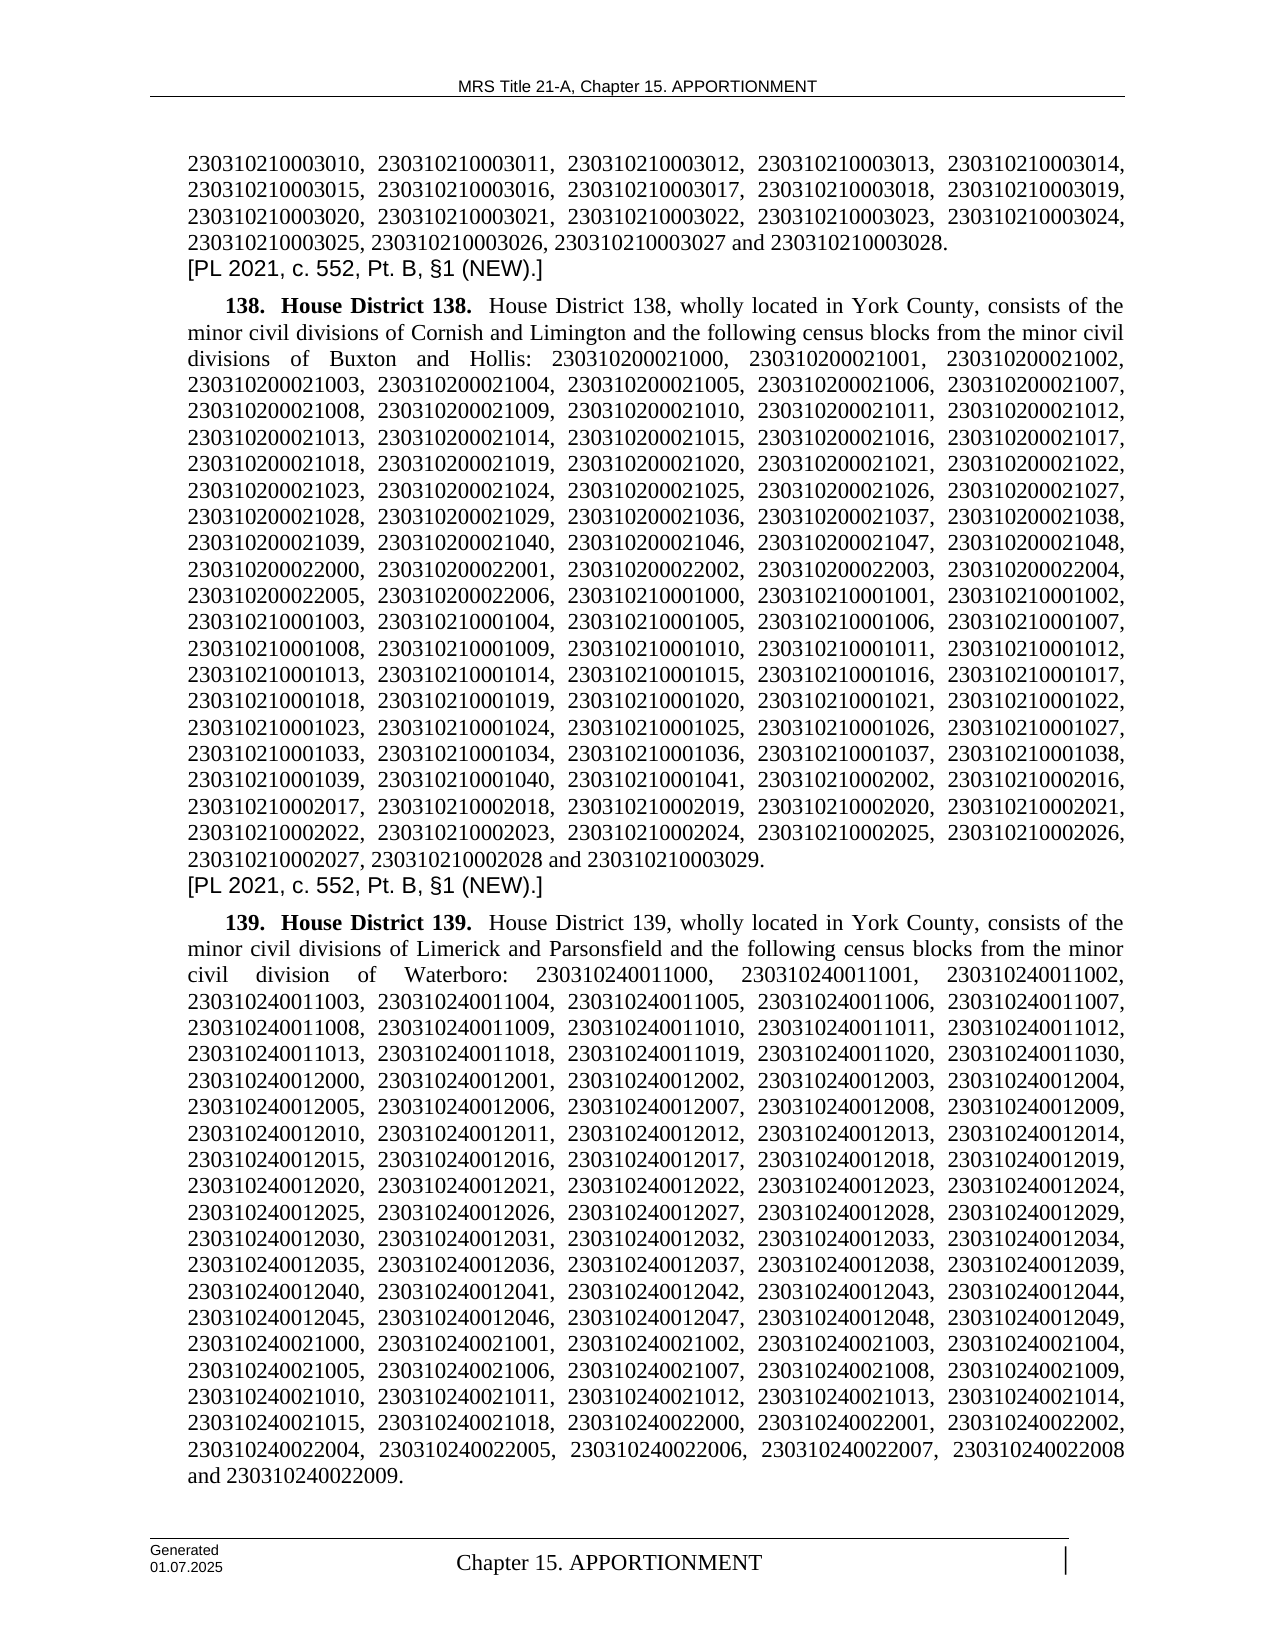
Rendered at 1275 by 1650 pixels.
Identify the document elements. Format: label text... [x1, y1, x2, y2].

text 139. House District 139. House District 139, wholly located in York County, consists of the minor civil divisions of Limerick and Parsonsfield and the following census blocks from the minor civil division of Waterboro: 230310240011000, 230310240011001, 230310240011002, 230310240011003, 230310240011004, 230310240011005, 230310240011006, 230310240011007, 230310240011008, 230310240011009, 230310240011010, 230310240011011, 230310240011012, 230310240011013, 230310240011018, 230310240011019, 230310240011020, 230310240011030, 230310240012000, 230310240012001, 230310240012002, 230310240012003, 230310240012004, 230310240012005, 230310240012006, 230310240012007, 230310240012008, 230310240012009, 230310240012010, 230310240012011, 230310240012012, 230310240012013, 230310240012014, 230310240012015, 230310240012016, 230310240012017, 230310240012018, 230310240012019, 230310240012020, 230310240012021, 230310240012022, 230310240012023, 230310240012024, 230310240012025, 230310240012026, 230310240012027, 230310240012028, 230310240012029, 230310240012030, 230310240012031, 230310240012032, 230310240012033, 230310240012034, 230310240012035, 230310240012036, 230310240012037, 230310240012038, 230310240012039, 230310240012040, 230310240012041, 230310240012042, 230310240012043, 230310240012044, 230310240012045, 230310240012046, 230310240012047, 230310240012048, 230310240012049, 230310240021000, 230310240021001, 230310240021002, 230310240021003, 230310240021004, 230310240021005, 230310240021006, 230310240021007, 230310240021008, 230310240021009, 230310240021010, 230310240021011, 230310240021012, 230310240021013, 230310240021014, 230310240021015, 230310240021018, 230310240022000, 230310240022001, 230310240022002, 230310240022004, 230310240022005, 230310240022006, 230310240022007, 230310240022008 and 230310240022009. [187, 909, 1125, 1488]
text [PL 2021, c. 552, Pt. B, §1 (NEW).] [187, 872, 1125, 898]
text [187, 150, 1125, 255]
text 138. House District 138. House District 138, wholly located in York County, consists of the minor civil divisions of Cornish and Limington and the following census blocks from the minor civil divisions of Buxton and Hollis: 230310200021000, 230310200021001, 230310200021002, 230310200021003, 230310200021004, 230310200021005, 230310200021006, 230310200021007, 230310200021008, 230310200021009, 230310200021010, 230310200021011, 230310200021012, 230310200021013, 230310200021014, 230310200021015, 230310200021016, 230310200021017, 230310200021018, 230310200021019, 230310200021020, 230310200021021, 230310200021022, 230310200021023, 230310200021024, 230310200021025, 230310200021026, 230310200021027, 230310200021028, 230310200021029, 230310200021036, 230310200021037, 230310200021038, 230310200021039, 230310200021040, 230310200021046, 230310200021047, 230310200021048, 230310200022000, 230310200022001, 230310200022002, 230310200022003, 230310200022004, 230310200022005, 230310200022006, 230310210001000, 230310210001001, 230310210001002, 230310210001003, 230310210001004, 230310210001005, 230310210001006, 230310210001007, 230310210001008, 230310210001009, 230310210001010, 230310210001011, 230310210001012, 230310210001013, 230310210001014, 230310210001015, 230310210001016, 230310210001017, 230310210001018, 230310210001019, 230310210001020, 230310210001021, 230310210001022, 230310210001023, 230310210001024, 230310210001025, 230310210001026, 230310210001027, 230310210001033, 230310210001034, 230310210001036, 230310210001037, 230310210001038, 230310210001039, 230310210001040, 230310210001041, 230310210002002, 230310210002016, 230310210002017, 230310210002018, 230310210002019, 230310210002020, 230310210002021, 230310210002022, 230310210002023, 230310210002024, 230310210002025, 230310210002026, 230310210002027, 230310210002028 and 230310210003029. [187, 292, 1125, 872]
text [PL 2021, c. 552, Pt. B, §1 (NEW).] [187, 255, 1125, 282]
